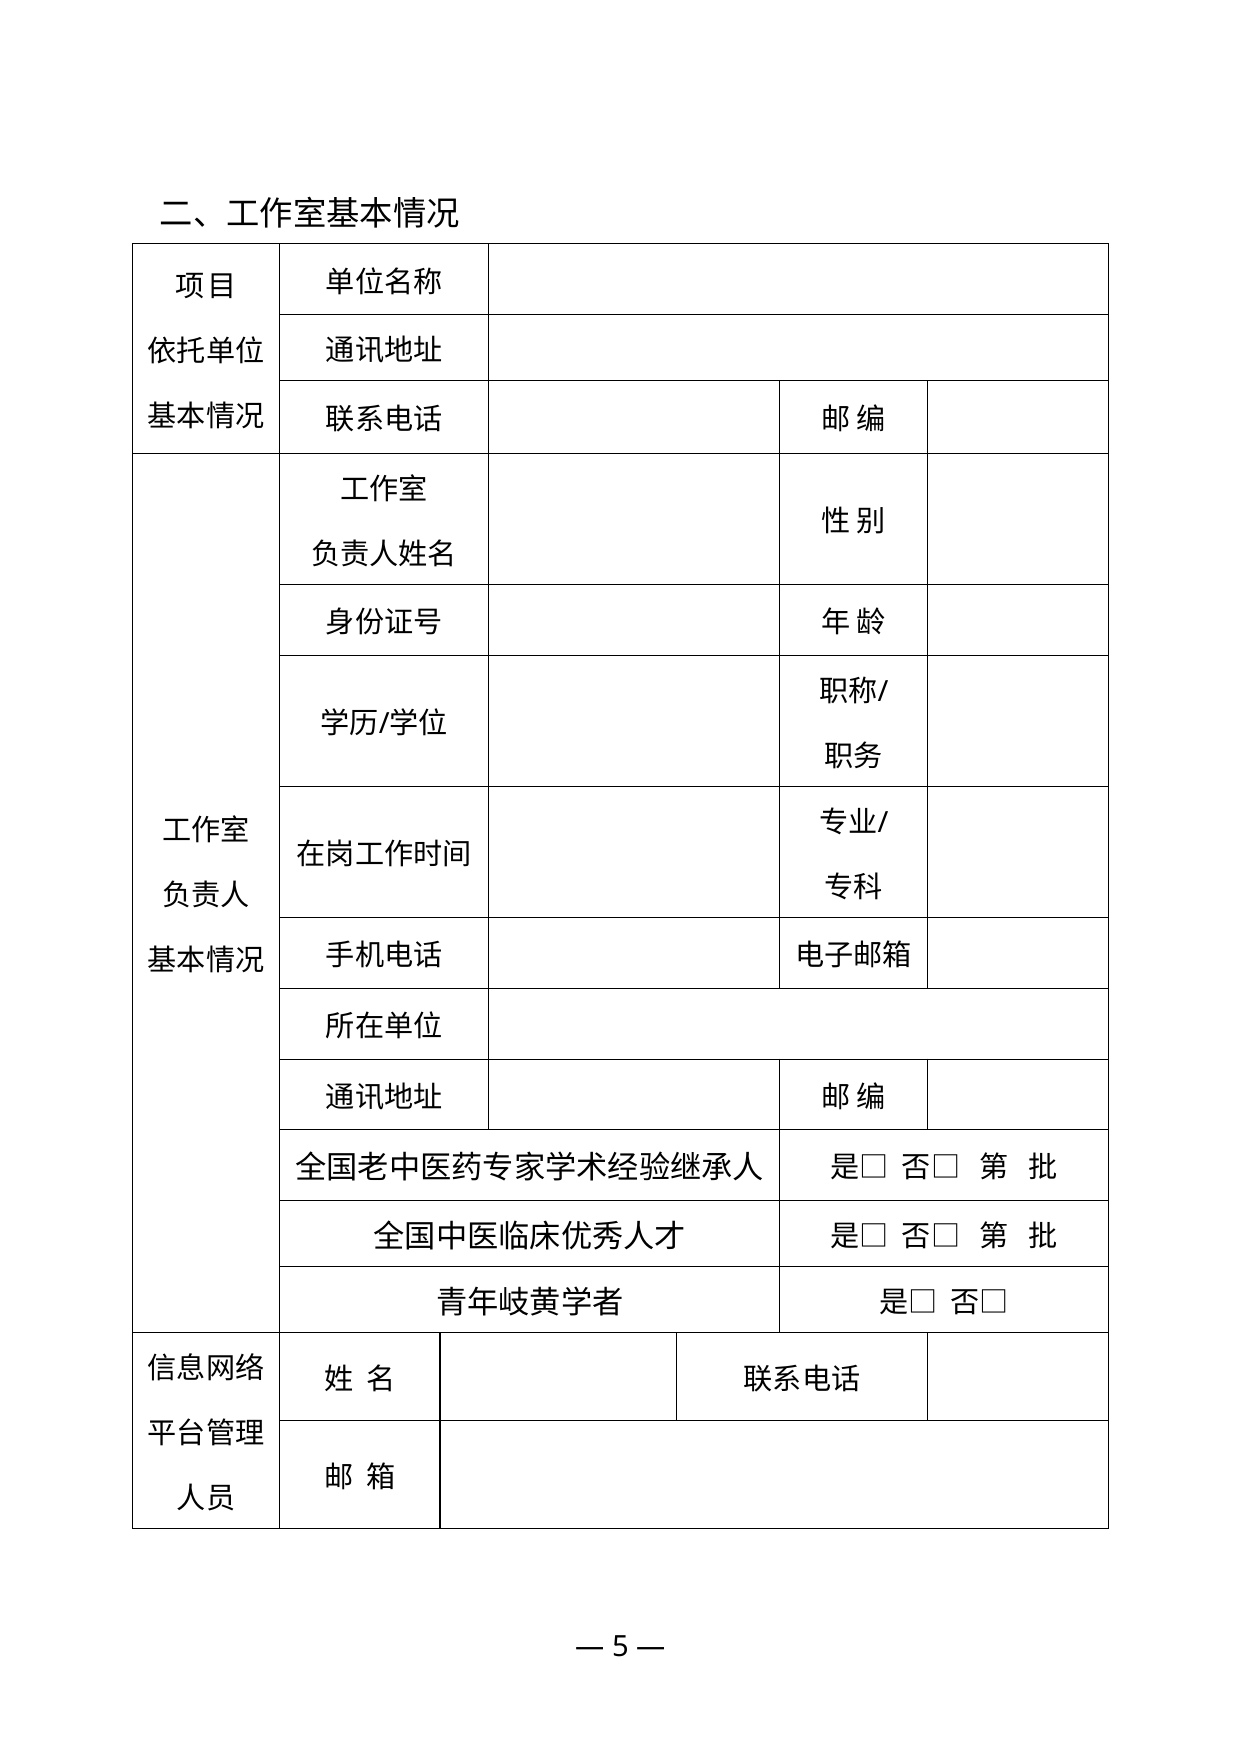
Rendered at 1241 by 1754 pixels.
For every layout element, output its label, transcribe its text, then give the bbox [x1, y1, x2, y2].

table_header 项目 依托单位 基本情况 [133, 244, 279, 453]
table_cell 电子邮箱 [780, 918, 927, 988]
table_cell 通讯地址 [280, 1060, 488, 1129]
table_cell 联系电话 [280, 381, 488, 453]
table_cell [928, 585, 1108, 655]
table_cell 工作室 负责人姓名 [280, 454, 488, 584]
table_cell 手机电话 [280, 918, 488, 988]
table_cell 通讯地址 [280, 315, 488, 380]
table_cell 青年岐黄学者 [280, 1267, 779, 1332]
table_cell [928, 1060, 1108, 1129]
table_cell [928, 1333, 1108, 1419]
table_cell 年 龄 [780, 585, 927, 655]
table_cell [928, 381, 1108, 453]
table_cell [441, 1333, 676, 1419]
table_cell [489, 989, 1108, 1058]
table_cell 全国中医临床优秀人才 [280, 1201, 779, 1266]
table_cell 邮 编 [780, 381, 927, 453]
table_cell 是□ 否□ [780, 1267, 1108, 1332]
table_cell 邮 编 [780, 1060, 927, 1129]
table_cell [441, 1421, 1108, 1528]
table_cell 职称/ 职务 [780, 656, 927, 786]
table_cell [928, 656, 1108, 786]
table_cell [928, 787, 1108, 917]
table_cell [489, 315, 1108, 380]
table_cell [489, 787, 779, 917]
table_cell 邮 箱 [280, 1421, 439, 1528]
table_cell [928, 454, 1108, 584]
text 二、工作室基本情况 [159, 178, 1081, 243]
table_cell [489, 585, 779, 655]
table_cell 所在单位 [280, 989, 488, 1058]
table_cell 全国老中医药专家学术经验继承人 [280, 1130, 779, 1200]
table_cell [489, 454, 779, 584]
table_header [489, 244, 1108, 314]
table_cell 身份证号 [280, 585, 488, 655]
table_cell 性 别 [780, 454, 927, 584]
table_cell 专业/ 专科 [780, 787, 927, 917]
table_cell 工作室 负责人 基本情况 [133, 454, 279, 1332]
table_header 单位名称 [280, 244, 488, 314]
table_cell 学历/学位 [280, 656, 488, 786]
table_cell [489, 1060, 779, 1129]
table_cell [489, 656, 779, 786]
table_cell 联系电话 [677, 1333, 927, 1419]
table_cell 是□ 否□ 第 批 [780, 1201, 1108, 1266]
table_cell 信息网络平台管理人员 [133, 1333, 279, 1528]
table_cell [489, 918, 779, 988]
table_cell [928, 918, 1108, 988]
table_cell 姓 名 [280, 1333, 439, 1419]
table_cell 是□ 否□ 第 批 [780, 1130, 1108, 1200]
table_cell [489, 381, 779, 453]
table_cell 在岗工作时间 [280, 787, 488, 917]
